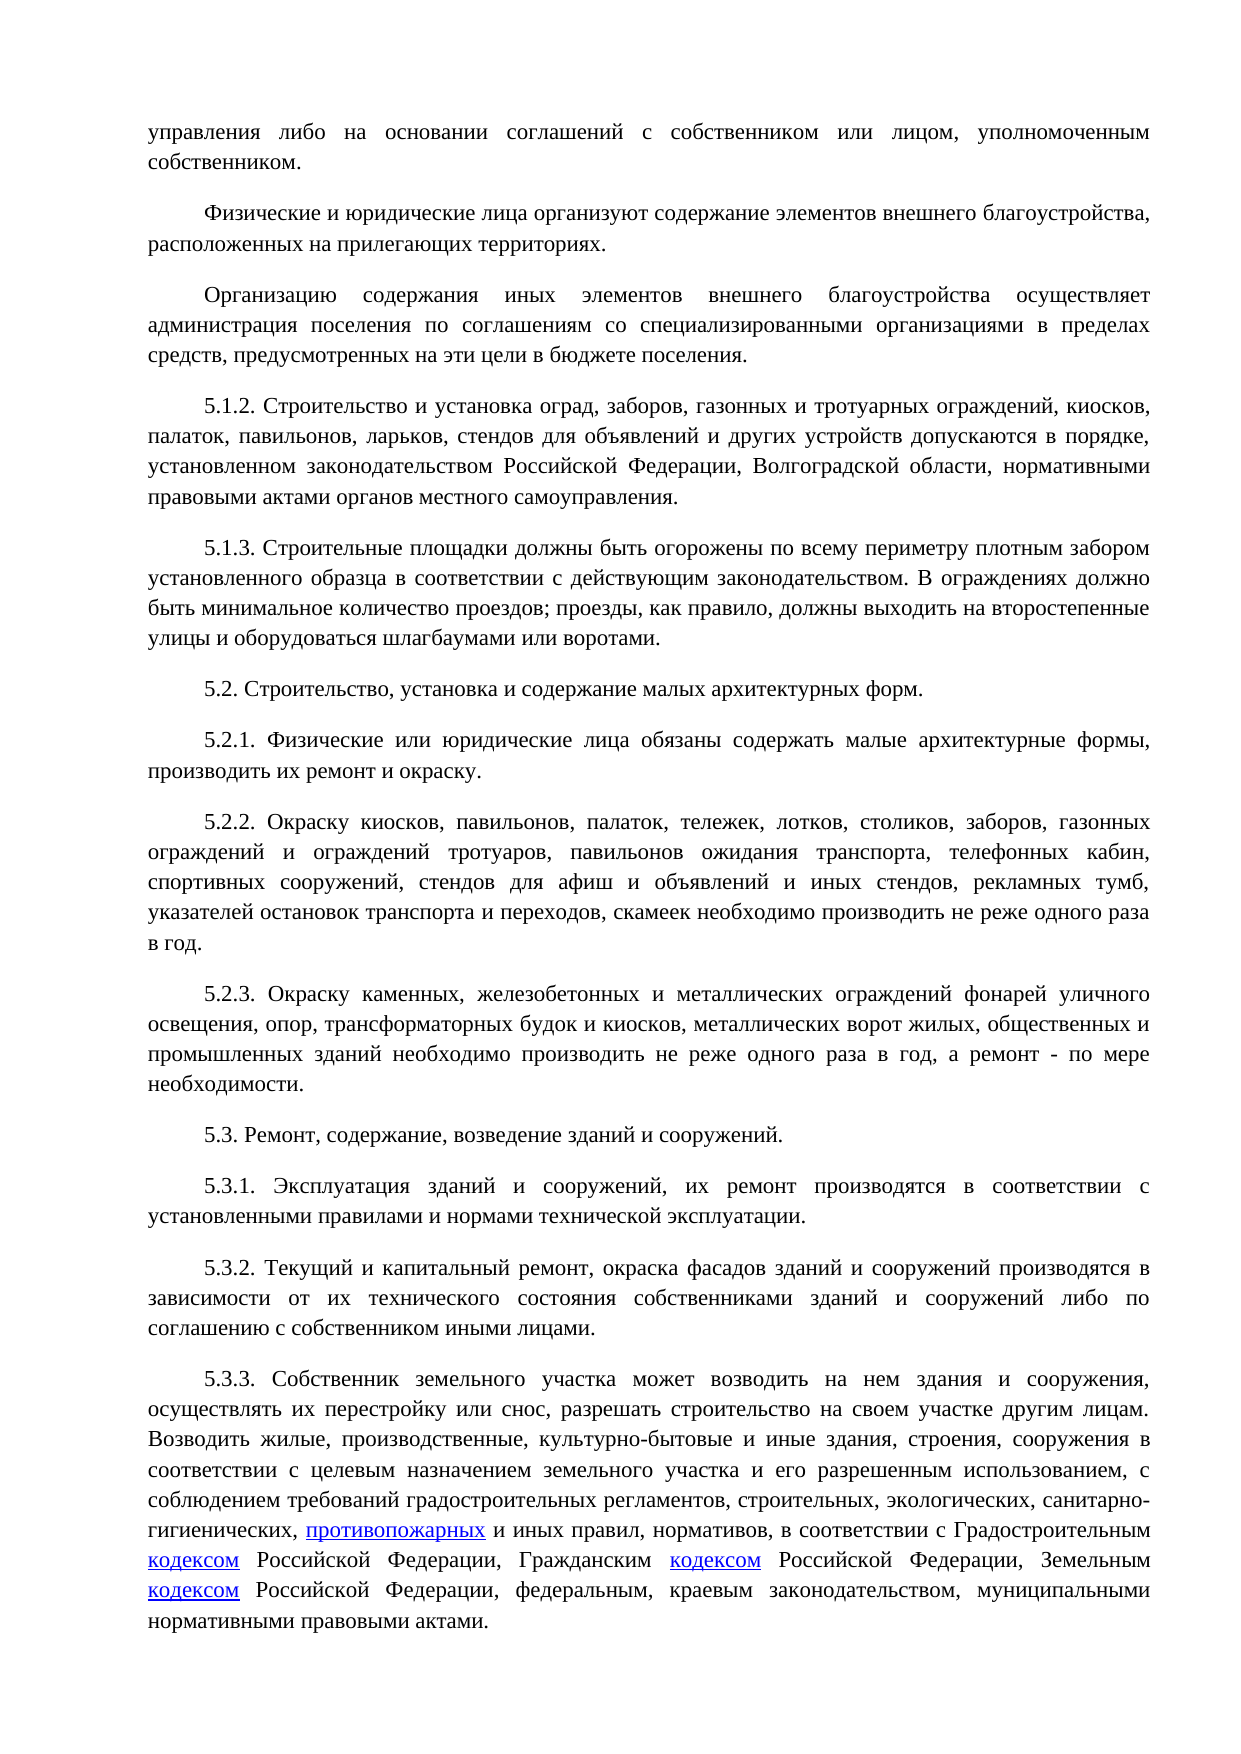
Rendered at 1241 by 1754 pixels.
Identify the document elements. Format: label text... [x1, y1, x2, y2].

text 5.2.2. Окраску киосков, павильонов, палаток, тележек, лотков, столиков, заборов, газонных ограждений и ограждений тротуаров, павильонов ожидания транспорта, телефонных кабин, спортивных сооружений, стендов для афиш и объявлений и иных стендов, рекламных тумб, указателей остановок транспорта и переходов, скамеек необходимо производить не реже одного раза в год. [148, 808, 1152, 955]
text 5.2.1. Физические или юридические лица обязаны содержать малые архитектурные формы, производить их ремонт и окраску. [148, 726, 1152, 783]
text 5.3.1. Эксплуатация зданий и сооружений, их ремонт производятся в соответствии с установленными правилами и нормами технической эксплуатации. [148, 1172, 1152, 1229]
text Физические и юридические лица организуют содержание элементов внешнего благоустройства, расположенных на прилегающих территориях. [148, 199, 1152, 256]
text 5.2. Строительство, установка и содержание малых архитектурных форм. [148, 675, 1152, 702]
text 5.1.2. Строительство и установка оград, заборов, газонных и тротуарных ограждений, киосков, палаток, павильонов, ларьков, стендов для объявлений и других устройств допускаются в порядке, установленном законодательством Российской Федерации, Волгоградской области, нормативными правовыми актами органов местного самоуправления. [148, 392, 1152, 509]
text 5.2.3. Окраску каменных, железобетонных и металлических ограждений фонарей уличного освещения, опор, трансформаторных будок и киосков, металлических ворот жилых, общественных и промышленных зданий необходимо производить не реже одного раза в год, а ремонт - по мере необходимости. [148, 979, 1152, 1097]
text 5.3.3. Собственник земельного участка может возводить на нем здания и сооружения, осуществлять их перестройку или снос, разрешать строительство на своем участке другим лицам. Возводить жилые, производственные, культурно-бытовые и иные здания, строения, сооружения в соответствии с целевым назначением земельного участка и его разрешенным использованием, с соблюдением требований градостроительных регламентов, строительных, экологических, санитарно-гигиенических, противопожарных и иных правил, нормативов, в соответствии с Градостроительным кодексом Российской Федерации, Гражданским кодексом Российской Федерации, Земельным кодексом Российской Федерации, федеральным, краевым законодательством, муниципальными нормативными правовыми актами. [148, 1365, 1152, 1633]
text Организацию содержания иных элементов внешнего благоустройства осуществляет администрация поселения по соглашениям со специализированными организациями в пределах средств, предусмотренных на эти цели в бюджете поселения. [148, 281, 1152, 367]
text 5.3. Ремонт, содержание, возведение зданий и сооружений. [148, 1121, 1152, 1148]
text 5.3.2. Текущий и капитальный ремонт, окраска фасадов зданий и сооружений производятся в зависимости от их технического состояния собственниками зданий и сооружений либо по соглашению с собственником иными лицами. [148, 1253, 1152, 1340]
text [148, 118, 1152, 175]
text 5.1.3. Строительные площадки должны быть огорожены по всему периметру плотным забором установленного образца в соответствии с действующим законодательством. В ограждениях должно быть минимальное количество проездов; проезды, как правило, должны выходить на второстепенные улицы и оборудоваться шлагбаумами или воротами. [148, 534, 1152, 651]
